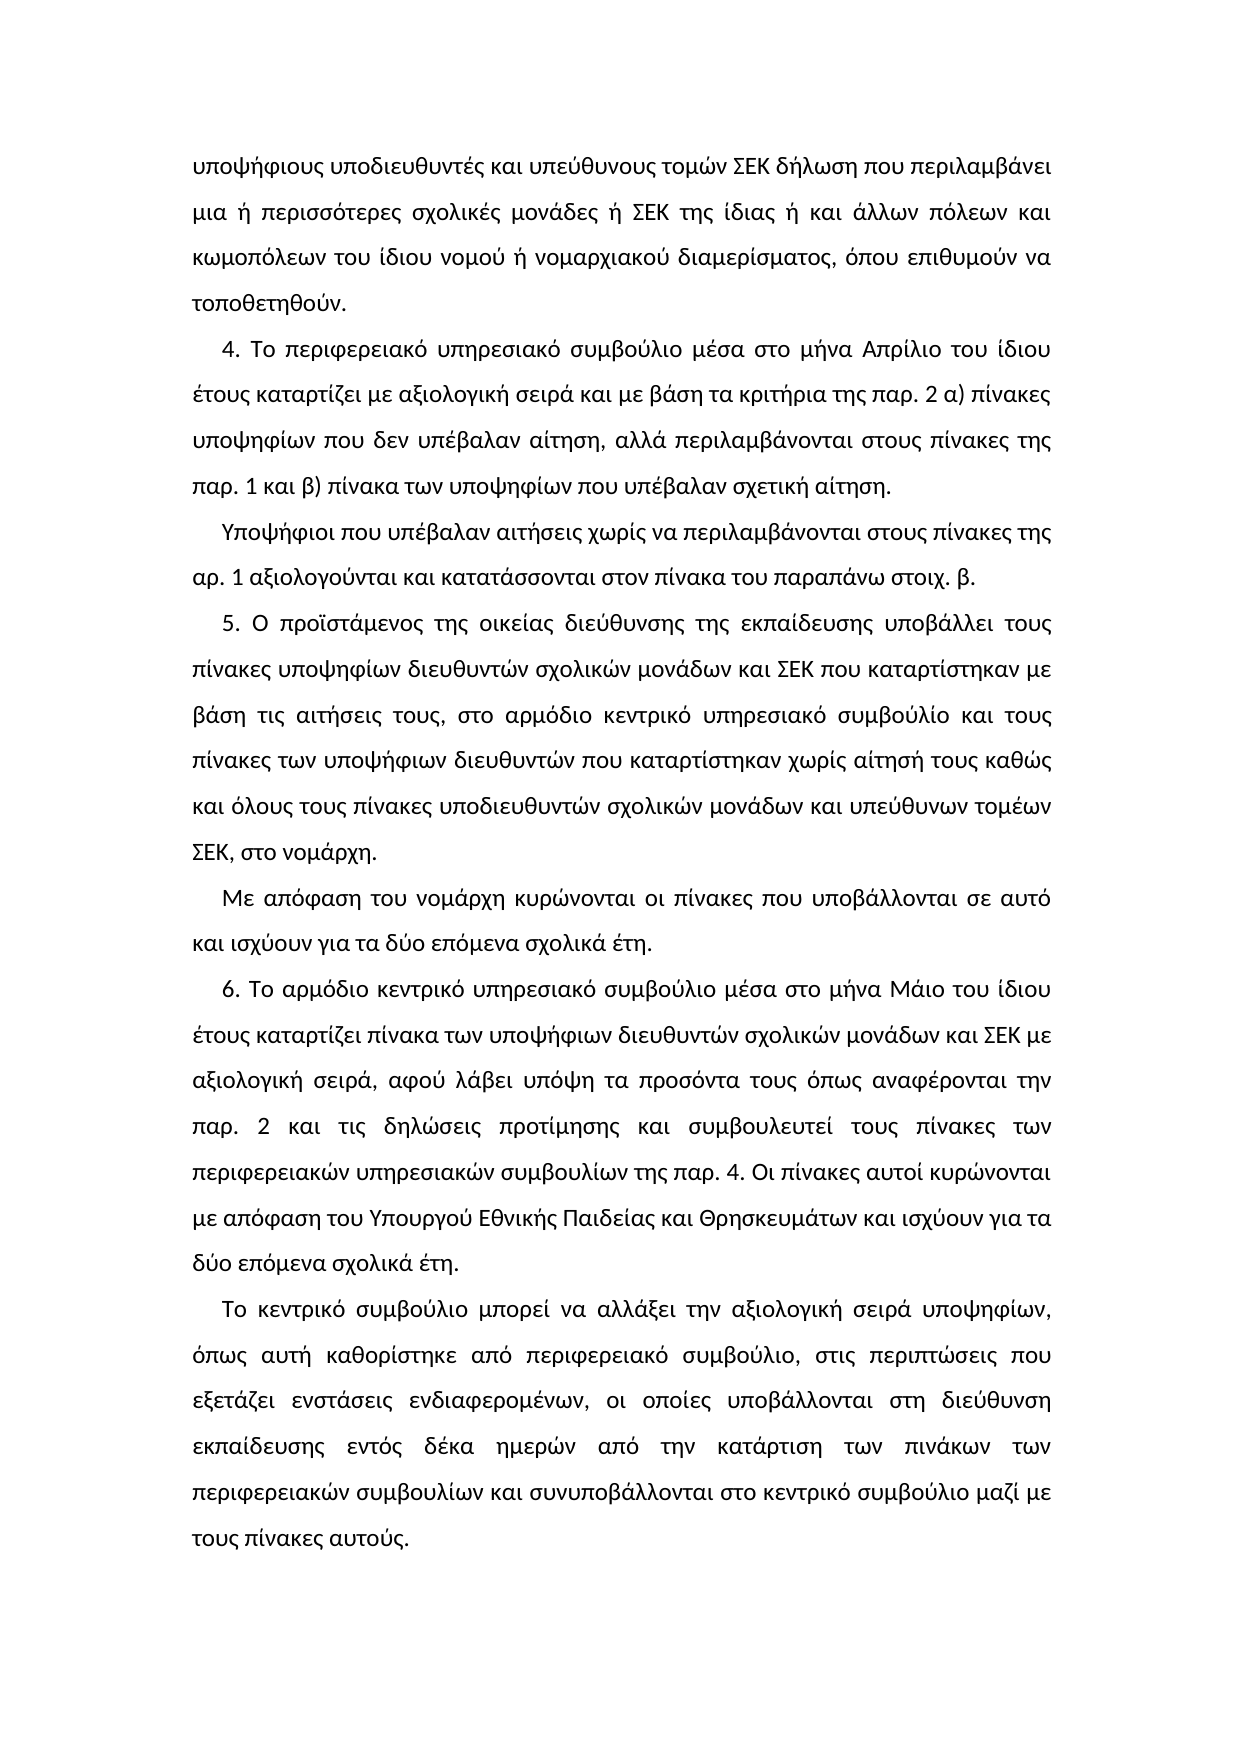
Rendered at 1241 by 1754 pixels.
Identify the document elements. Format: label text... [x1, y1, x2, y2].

text 6. Το αρμόδιο κεντρικό υπηρεσιακό συμβούλιο μέσα στο μήνα Μάιο του ίδιου έτους καταρτίζει πίνακα των υποψήφιων διευθυντών σχολικών μονάδων και ΣΕΚ με αξιολογική σειρά, αφού λάβει υπόψη τα προσόντα τους όπως αναφέρονται την παρ. 2 και τις δηλώσεις προτίμησης και συμβουλευτεί τους πίνακες των περιφερειακών υπηρεσιακών συμβουλίων της παρ. 4. Οι πίνακες αυτοί κυρώνονται με απόφαση του Υπουργού Εθνικής Παιδείας και Θρησκευμάτων και ισχύουν για τα δύο επόμενα σχολικά έτη. [192, 973, 1053, 1278]
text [192, 150, 1053, 318]
text 5. Ο προϊστάμενος της οικείας διεύθυνσης της εκπαίδευσης υποβάλλει τους πίνακες υποψηφίων διευθυντών σχολικών μονάδων και ΣΕΚ που καταρτίστηκαν με βάση τις αιτήσεις τους, στο αρμόδιο κεντρικό υπηρεσιακό συμβούλίο και τους πίνακες των υποψήφιων διευθυντών που καταρτίστηκαν χωρίς αίτησή τους καθώς και όλους τους πίνακες υποδιευθυντών σχολικών μονάδων και υπεύθυνων τομέων ΣΕΚ, στο νομάρχη. [192, 607, 1053, 866]
text Το κεντρικό συμβούλιο μπορεί να αλλάξει την αξιολογική σειρά υποψηφίων, όπως αυτή καθορίστηκε από περιφερειακό συμβούλιο, στις περιπτώσεις που εξετάζει ενστάσεις ενδιαφερομένων, οι οποίες υποβάλλονται στη διεύθυνση εκπαίδευσης εντός δέκα ημερών από την κατάρτιση των πινάκων των περιφερειακών συμβουλίων και συνυποβάλλονται στο κεντρικό συμβούλιο μαζί με τους πίνακες αυτούς. [192, 1293, 1053, 1552]
text 4. Το περιφερειακό υπηρεσιακό συμβούλιο μέσα στο μήνα Απρίλιο του ίδιου έτους καταρτίζει με αξιολογική σειρά και με βάση τα κριτήρια της παρ. 2 α) πίνακες υποψηφίων που δεν υπέβαλαν αίτηση, αλλά περιλαμβάνονται στους πίνακες της παρ. 1 και β) πίνακα των υποψηφίων που υπέβαλαν σχετική αίτηση. [192, 333, 1053, 501]
text Υποψήφιοι που υπέβαλαν αιτήσεις χωρίς να περιλαμβάνονται στους πίνακες της αρ. 1 αξιολογούνται και κατατάσσονται στον πίνακα του παραπάνω στοιχ. β. [192, 516, 1053, 592]
text Με απόφαση του νομάρχη κυρώνονται οι πίνακες που υποβάλλονται σε αυτό και ισχύουν για τα δύο επόμενα σχολικά έτη. [192, 882, 1053, 958]
